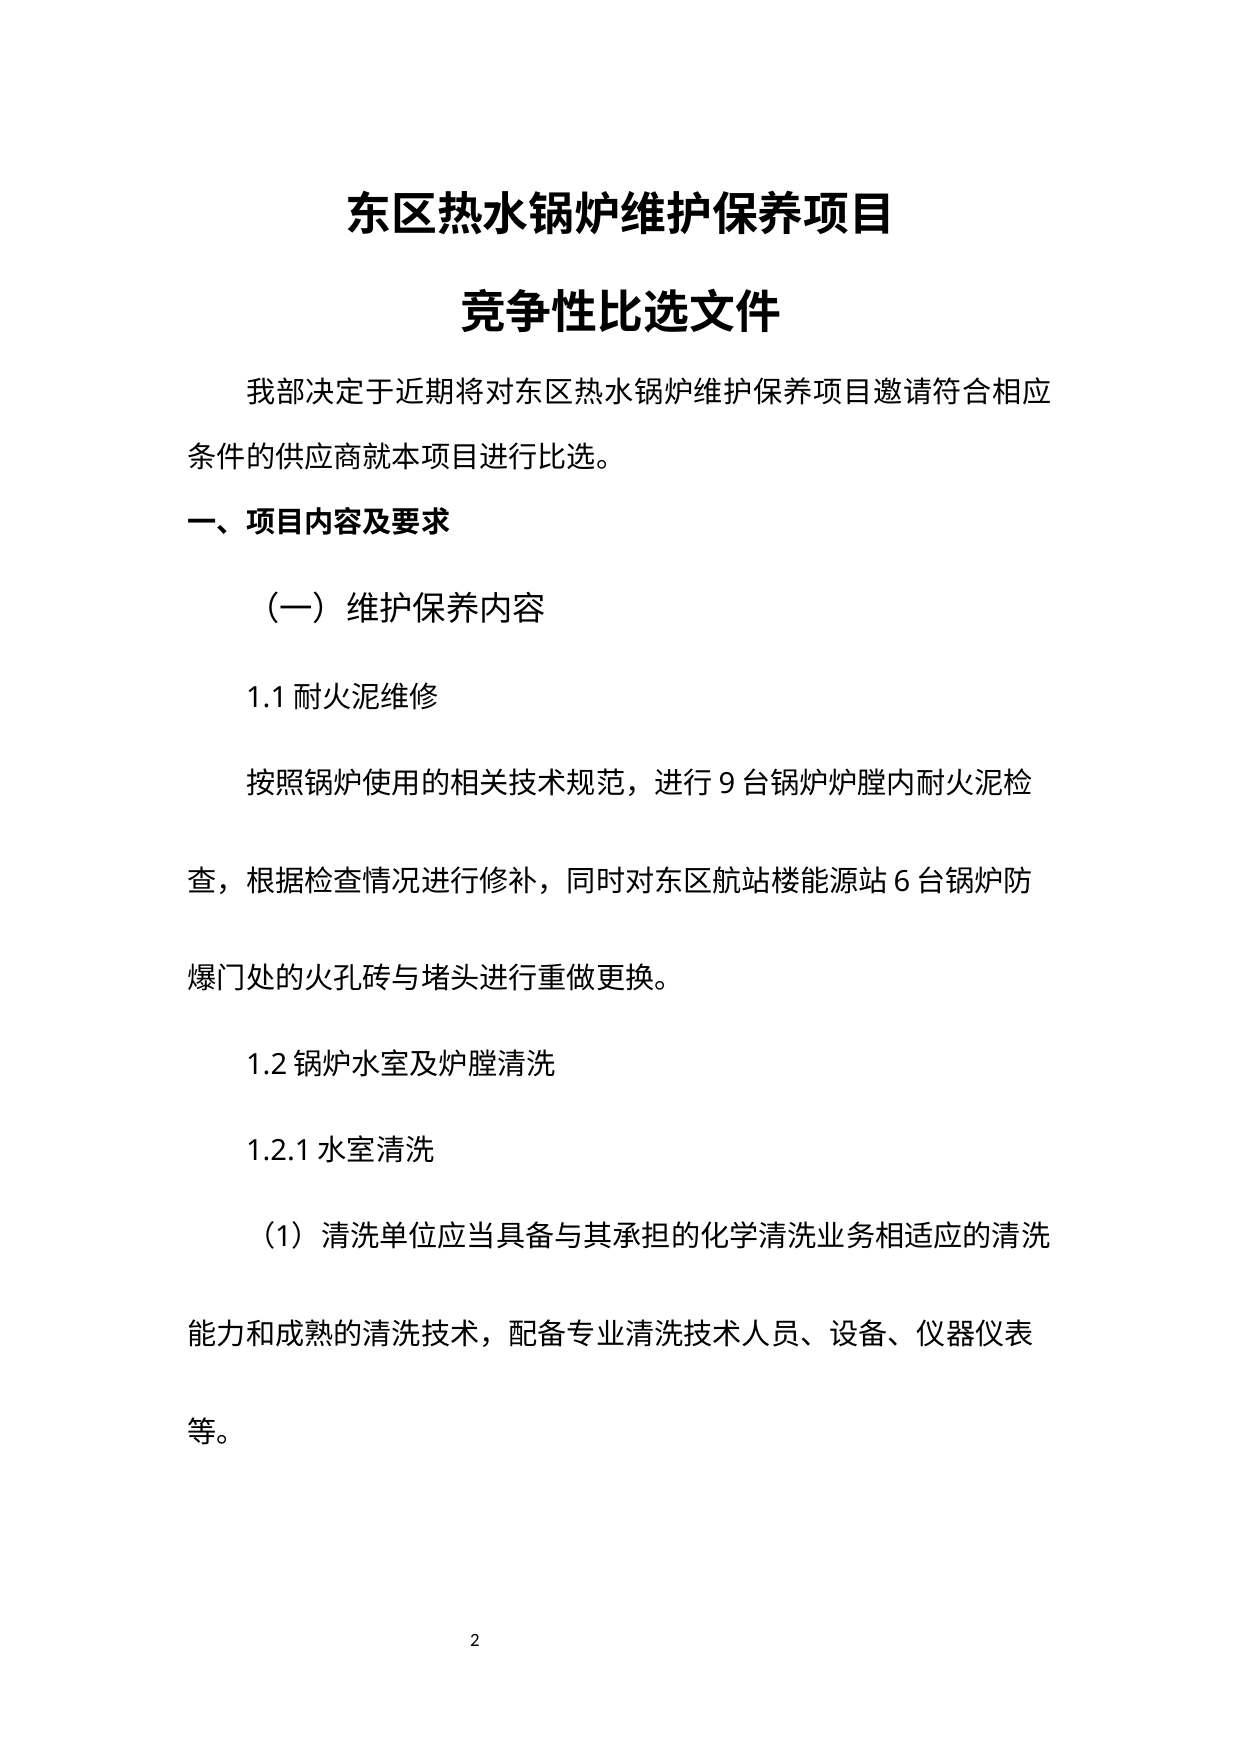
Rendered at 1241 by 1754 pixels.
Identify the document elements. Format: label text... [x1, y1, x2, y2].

text 1.2锅炉水室及炉膛清洗 [187, 1029, 1053, 1094]
text 我部决定于近期将对东区热水锅炉维护保养项目邀请符合相应条件的供应商就本项目进行比选。 [187, 357, 1053, 487]
text 1.2.1水室清洗 [187, 1116, 1053, 1181]
text 按照锅炉使用的相关技术规范，进行9台锅炉炉膛内耐火泥检查，根据检查情况进行修补，同时对东区航站楼能源站6台锅炉防爆门处的火孔砖与堵头进行重做更换。 [187, 748, 1053, 1008]
text 一、项目内容及要求 [187, 487, 1053, 552]
text （一）维护保养内容 [246, 573, 1053, 638]
list （1）清洗单位应当具备与其承担的化学清洗业务相适应的清洗能力和成熟的清洗技术，配备专业清洗技术人员、设备、仪器仪表等。 [187, 1202, 1053, 1462]
text 东区热水锅炉维护保养项目 [187, 162, 1053, 259]
text 1.1耐火泥维修 [187, 662, 1053, 727]
text 竞争性比选文件 [187, 259, 1053, 357]
